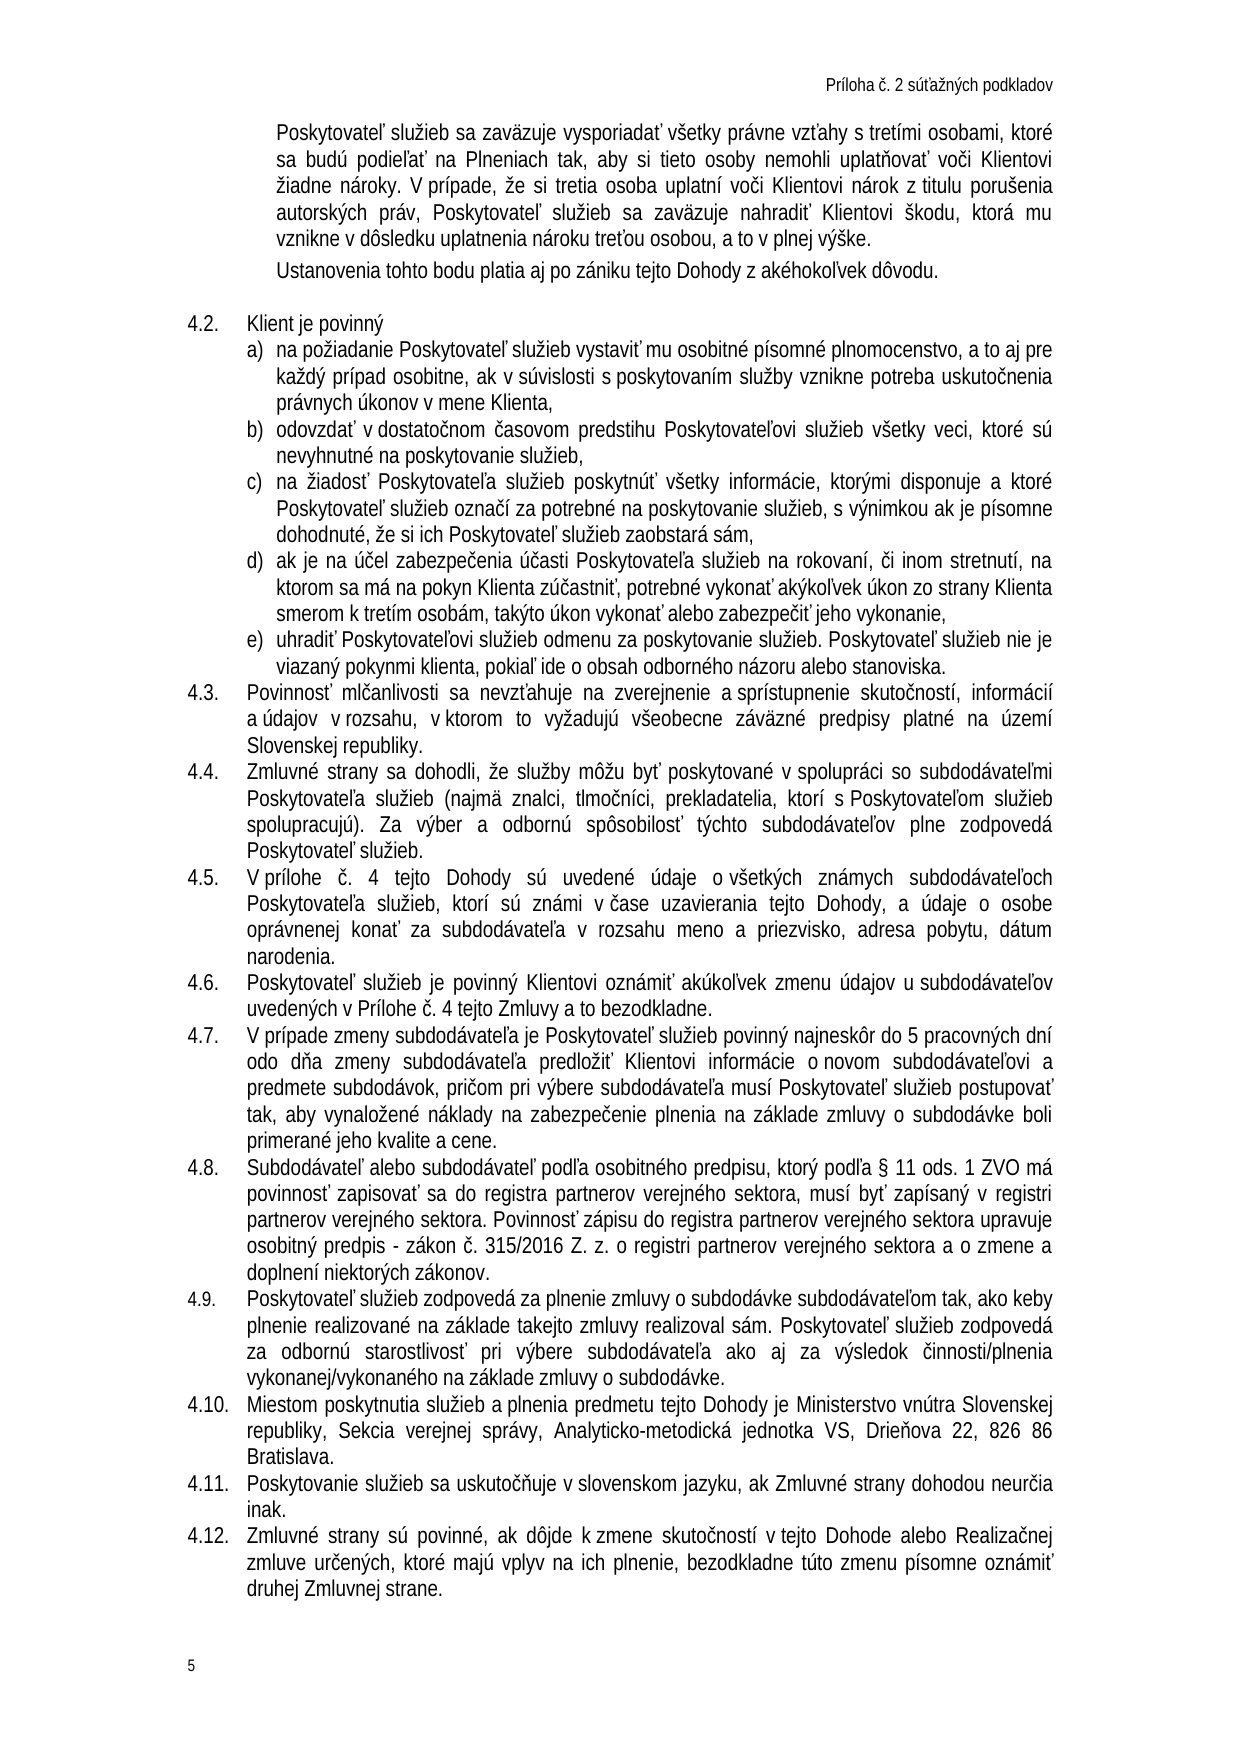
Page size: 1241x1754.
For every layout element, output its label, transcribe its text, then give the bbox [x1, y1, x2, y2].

list V prípade zmeny subdodávateľa je Poskytovateľ služieb povinný najneskôr do 5 pracovných dní odo dňa zmeny subdodávateľa predložiť Klientovi informácie o novom subdodávateľovi a predmete subdodávok, pričom pri výbere subdodávateľa musí Poskytovateľ služieb postupovať tak, aby vynaložené náklady na zabezpečenie plnenia na základe zmluvy o subdodávke boli primerané jeho kvalite a cene. [187, 1022, 1053, 1153]
list Klient je povinný [187, 310, 1053, 336]
list Miestom poskytnutia služieb a plnenia predmetu tejto Dohody je Ministerstvo vnútra Slovenskej republiky, Sekcia verejnej správy, Analyticko-metodická jednotka VS, Drieňova 22, 826 86 Bratislava. [187, 1391, 1053, 1470]
list ak je na účel zabezpečenia účasti Poskytovateľa služieb na rokovaní, či inom stretnutí, na ktorom sa má na pokyn Klienta zúčastniť, potrebné vykonať akýkoľvek úkon zo strany Klienta smerom k tretím osobám, takýto úkon vykonať alebo zabezpečiť jeho vykonanie, [247, 547, 1053, 626]
list Zmluvné strany sú povinné, ak dôjde k zmene skutočností v tejto Dohode alebo Realizačnej zmluve určených, ktoré majú vplyv na ich plnenie, bezodkladne túto zmenu písomne oznámiť druhej Zmluvnej strane. [187, 1522, 1053, 1601]
list uhradiť Poskytovateľovi služieb odmenu za poskytovanie služieb. Poskytovateľ služieb nie je viazaný pokynmi klienta, pokiaľ ide o obsah odborného názoru alebo stanoviska. [247, 626, 1053, 679]
list Povinnosť mlčanlivosti sa nevzťahuje na zverejnenie a sprístupnenie skutočností, informácií a údajov v rozsahu, v ktorom to vyžadujú všeobecne záväzné predpisy platné na území Slovenskej republiky. [187, 679, 1053, 758]
list na žiadosť Poskytovateľa služieb poskytnúť všetky informácie, ktorými disponuje a ktoré Poskytovateľ služieb označí za potrebné na poskytovanie služieb, s výnimkou ak je písomne dohodnuté, že si ich Poskytovateľ služieb zaobstará sám, [247, 468, 1053, 547]
text Poskytovateľ služieb sa zaväzuje vysporiadať všetky právne vzťahy s tretími osobami, ktoré sa budú podieľať na Plneniach tak, aby si tieto osoby nemohli uplatňovať voči Klientovi žiadne nároky. V prípade, že si tretia osoba uplatní voči Klientovi nárok z titulu porušenia autorských práv, Poskytovateľ služieb sa zaväzuje nahradiť Klientovi škodu, ktorá mu vznikne v dôsledku uplatnenia nároku treťou osobou, a to v plnej výške. [276, 119, 1053, 251]
list V prílohe č. 4 tejto Dohody sú uvedené údaje o všetkých známych subdodávateľoch Poskytovateľa služieb, ktorí sú známi v čase uzavierania tejto Dohody, a údaje o osobe oprávnenej konať za subdodávateľa v rozsahu meno a priezvisko, adresa pobytu, dátum narodenia. [187, 863, 1053, 969]
list Poskytovateľ služieb je povinný Klientovi oznámiť akúkoľvek zmenu údajov u subdodávateľov uvedených v Prílohe č. 4 tejto Zmluvy a to bezodkladne. [187, 969, 1053, 1022]
list odovzdať v dostatočnom časovom predstihu Poskytovateľovi služieb všetky veci, ktoré sú nevyhnutné na poskytovanie služieb, [247, 416, 1053, 468]
list Subdodávateľ alebo subdodávateľ podľa osobitného predpisu, ktorý podľa § 11 ods. 1 ZVO má povinnosť zapisovať sa do registra partnerov verejného sektora, musí byť zapísaný v registri partnerov verejného sektora. Povinnosť zápisu do registra partnerov verejného sektora upravuje osobitný predpis - zákon č. 315/2016 Z. z. o registri partnerov verejného sektora a o zmene a doplnení niektorých zákonov. [187, 1153, 1053, 1285]
list Poskytovanie služieb sa uskutočňuje v slovenskom jazyku, ak Zmluvné strany dohodou neurčia inak. [187, 1470, 1053, 1522]
text Ustanovenia tohto bodu platia aj po zániku tejto Dohody z akéhokoľvek dôvodu. [276, 257, 1053, 284]
list Zmluvné strany sa dohodli, že služby môžu byť poskytované v spolupráci so subdodávateľmi Poskytovateľa služieb (najmä znalci, tlmočníci, prekladatelia, ktorí s Poskytovateľom služieb spolupracujú). Za výber a odbornú spôsobilosť týchto subdodávateľov plne zodpovedá Poskytovateľ služieb. [187, 758, 1053, 863]
list Poskytovateľ služieb zodpovedá za plnenie zmluvy o subdodávke subdodávateľom tak, ako keby plnenie realizované na základe takejto zmluvy realizoval sám. Poskytovateľ služieb zodpovedá za odbornú starostlivosť pri výbere subdodávateľa ako aj za výsledok činnosti/plnenia vykonanej/vykonaného na základe zmluvy o subdodávke. [187, 1285, 1053, 1391]
list na požiadanie Poskytovateľ služieb vystaviť mu osobitné písomné plnomocenstvo, a to aj pre každý prípad osobitne, ak v súvislosti s poskytovaním služby vznikne potreba uskutočnenia právnych úkonov v mene Klienta, [247, 336, 1053, 416]
